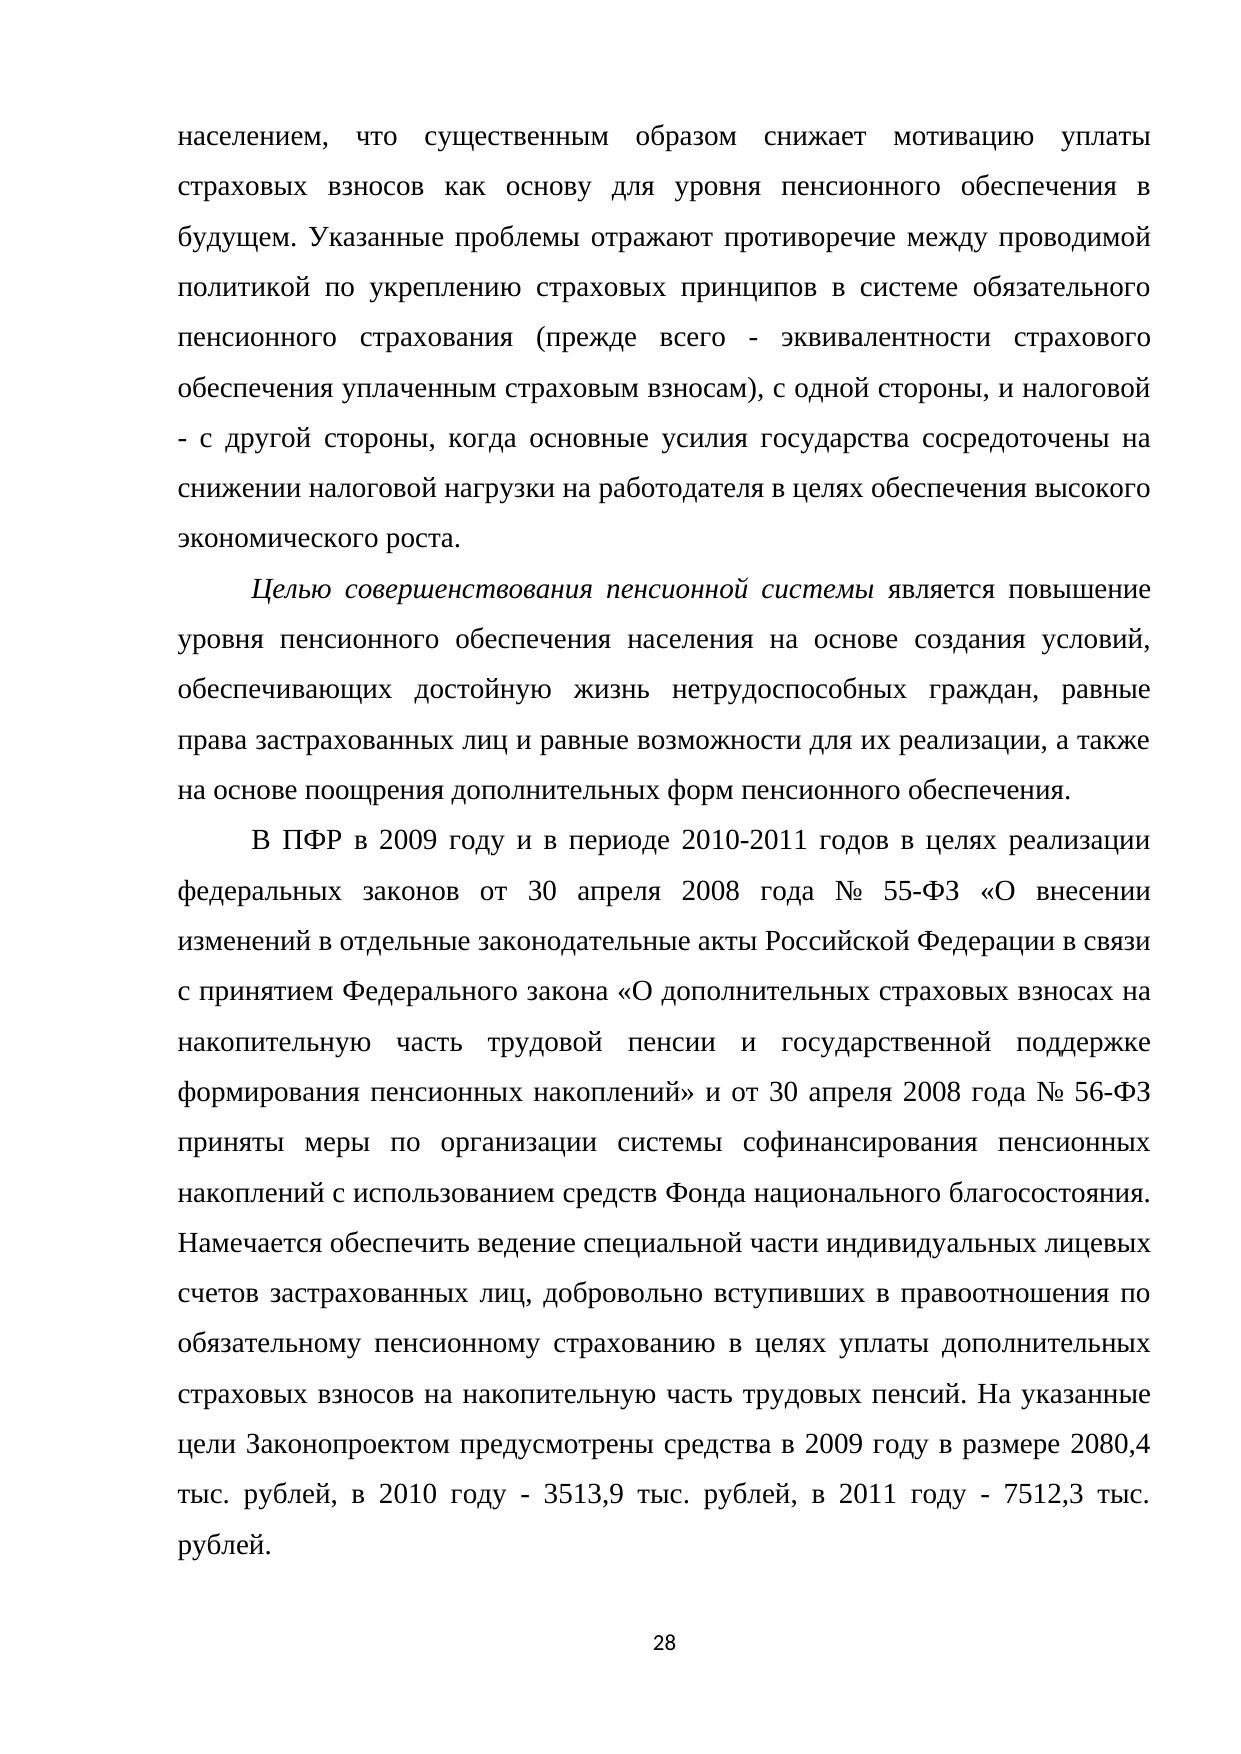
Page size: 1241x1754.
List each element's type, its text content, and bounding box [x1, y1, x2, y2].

text Целью совершенствования пенсионной системы является повышение уровня пенсионного обеспечения населения на основе создания условий, обеспечивающих достойную жизнь нетрудоспособных граждан, равные права застрахованных лиц и равные возможности для их реализации, а также на основе поощрения дополнительных форм пенсионного обеспечения. [177, 571, 1152, 806]
text В ПФР в 2009 году и в периоде 2010-2011 годов в целях реализации федеральных законов от 30 апреля 2008 года № 55-ФЗ «О внесении изменений в отдельные законодательные акты Российской Федерации в связи с принятием Федерального закона «О дополнительных страховых взносах на накопительную часть трудовой пенсии и государственной поддержке формирования пенсионных накоплений» и от 30 апреля 2008 года № 56-ФЗ приняты меры по организации системы софинансирования пенсионных накоплений с использованием средств Фонда национального благосостояния. Намечается обеспечить ведение специальной части индивидуальных лицевых счетов застрахованных лиц, добровольно вступивших в правоотношения по обязательному пенсионному страхованию в целях уплаты дополнительных страховых взносов на накопительную часть трудовых пенсий. На указанные цели Законопроектом предусмотрены средства в 2009 году в размере 2080,4 тыс. рублей, в 2010 году - 3513,9 тыс. рублей, в 2011 году - 7512,3 тыс. рублей. [177, 822, 1152, 1560]
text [177, 118, 1152, 554]
